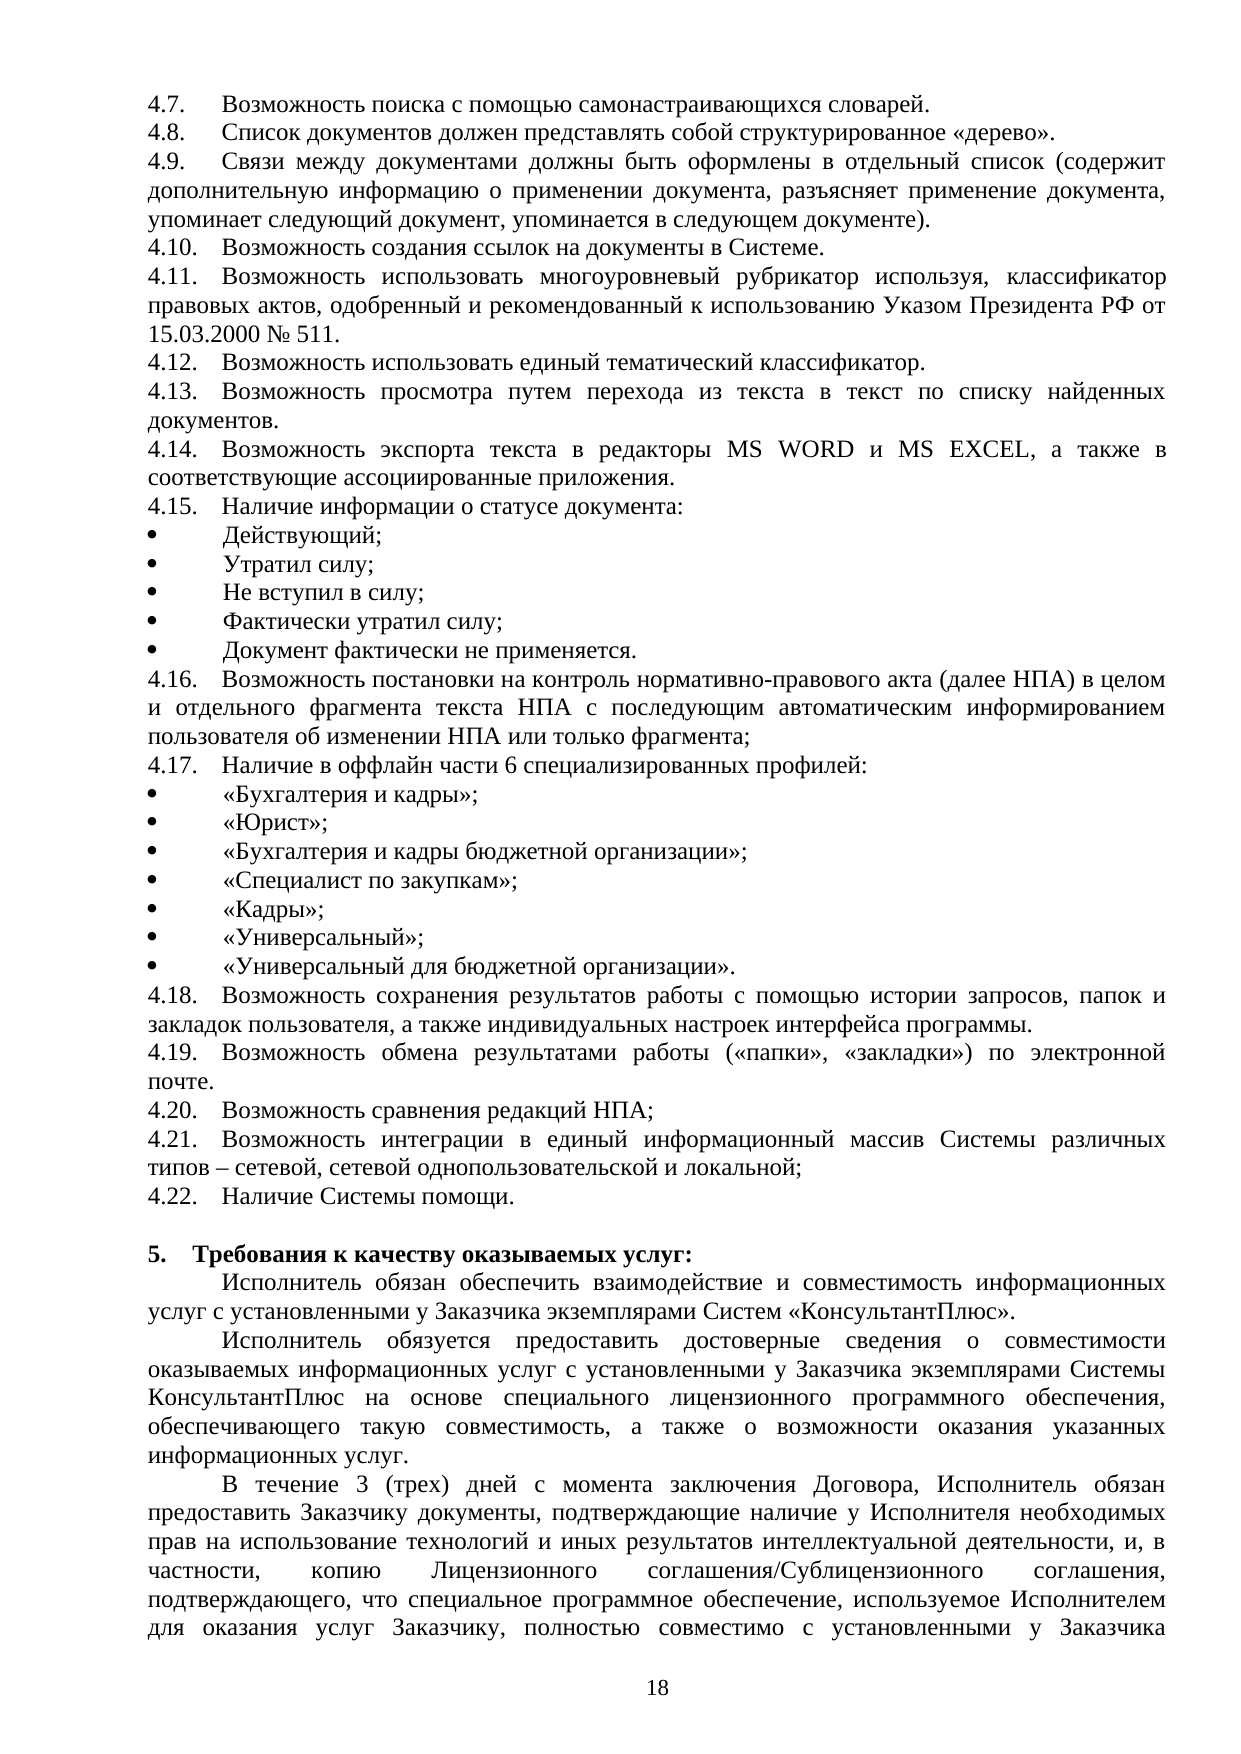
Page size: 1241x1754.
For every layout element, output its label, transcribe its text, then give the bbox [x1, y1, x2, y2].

text 4.10. Возможность создания ссылок на документы в Системе. [148, 232, 1167, 261]
list «Специалист по закупкам»; [148, 865, 1167, 894]
text 4.13. Возможность просмотра путем перехода из текста в текст по списку найденных документов. [148, 376, 1167, 434]
list «Универсальный»; [148, 922, 1167, 951]
text 4.15. Наличие информации о статусе документа: [148, 491, 1167, 520]
text 4.8. Список документов должен представлять собой структурированное «дерево». [148, 117, 1167, 146]
text 4.11. Возможность использовать многоуровневый рубрикатор используя, классификатор правовых актов, одобренный и рекомендованный к использованию Указом Президента РФ от 15.03.2000 № 511. [148, 261, 1167, 347]
list «Юрист»; [148, 807, 1167, 836]
list «Бухгалтерия и кадры бюджетной организации»; [148, 836, 1167, 865]
text 4.9. Связи между документами должны быть оформлены в отдельный список (содержит дополнительную информацию о применении документа, разъясняет применение документа, упоминает следующий документ, упоминается в следующем документе). [148, 146, 1167, 232]
list Документ фактически не применяется. [148, 635, 1167, 664]
text 4.14. Возможность экспорта текста в редакторы MS WORD и MS EXCEL, а также в соответствующие ассоциированные приложения. [148, 434, 1167, 491]
text 4.18. Возможность сохранения результатов работы с помощью истории запросов, папок и закладок пользователя, а также индивидуальных настроек интерфейса программы. [148, 980, 1167, 1037]
list «Универсальный для бюджетной организации». [148, 951, 1167, 980]
text 5. Требования к качеству оказываемых услуг: [148, 1239, 1167, 1267]
text 4.17. Наличие в оффлайн части 6 специализированных профилей: [148, 750, 1167, 779]
list Утратил силу; [148, 549, 1167, 577]
list Не вступил в силу; [148, 577, 1167, 606]
list Действующий; [148, 520, 1167, 549]
list «Бухгалтерия и кадры»; [148, 779, 1167, 807]
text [148, 1469, 1167, 1641]
text 4.7. Возможность поиска с помощью самонастраивающихся словарей. [148, 89, 1167, 117]
text 4.12. Возможность использовать единый тематический классификатор. [148, 347, 1167, 376]
text 4.21. Возможность интеграции в единый информационный массив Системы различных типов – сетевой, сетевой однопользовательской и локальной; [148, 1124, 1167, 1181]
text Исполнитель обязуется предоставить достоверные сведения о совместимости оказываемых информационных услуг с установленными у Заказчика экземплярами Системы КонсультантПлюс на основе специального лицензионного программного обеспечения, обеспечивающего такую совместимость, а также о возможности оказания указанных информационных услуг. [148, 1325, 1167, 1469]
text 4.20. Возможность сравнения редакций НПА; [148, 1095, 1167, 1124]
text 4.19. Возможность обмена результатами работы («папки», «закладки») по электронной почте. [148, 1037, 1167, 1095]
text Исполнитель обязан обеспечить взаимодействие и совместимость информационных услуг с установленными у Заказчика экземплярами Систем «КонсультантПлюс». [148, 1267, 1167, 1325]
text 4.22. Наличие Системы помощи. [148, 1181, 1167, 1210]
list «Кадры»; [148, 894, 1167, 922]
list Фактически утратил силу; [148, 606, 1167, 635]
text 4.16. Возможность постановки на контроль нормативно-правового акта (далее НПА) в целом и отдельного фрагмента текста НПА с последующим автоматическим информированием пользователя об изменении НПА или только фрагмента; [148, 664, 1167, 750]
